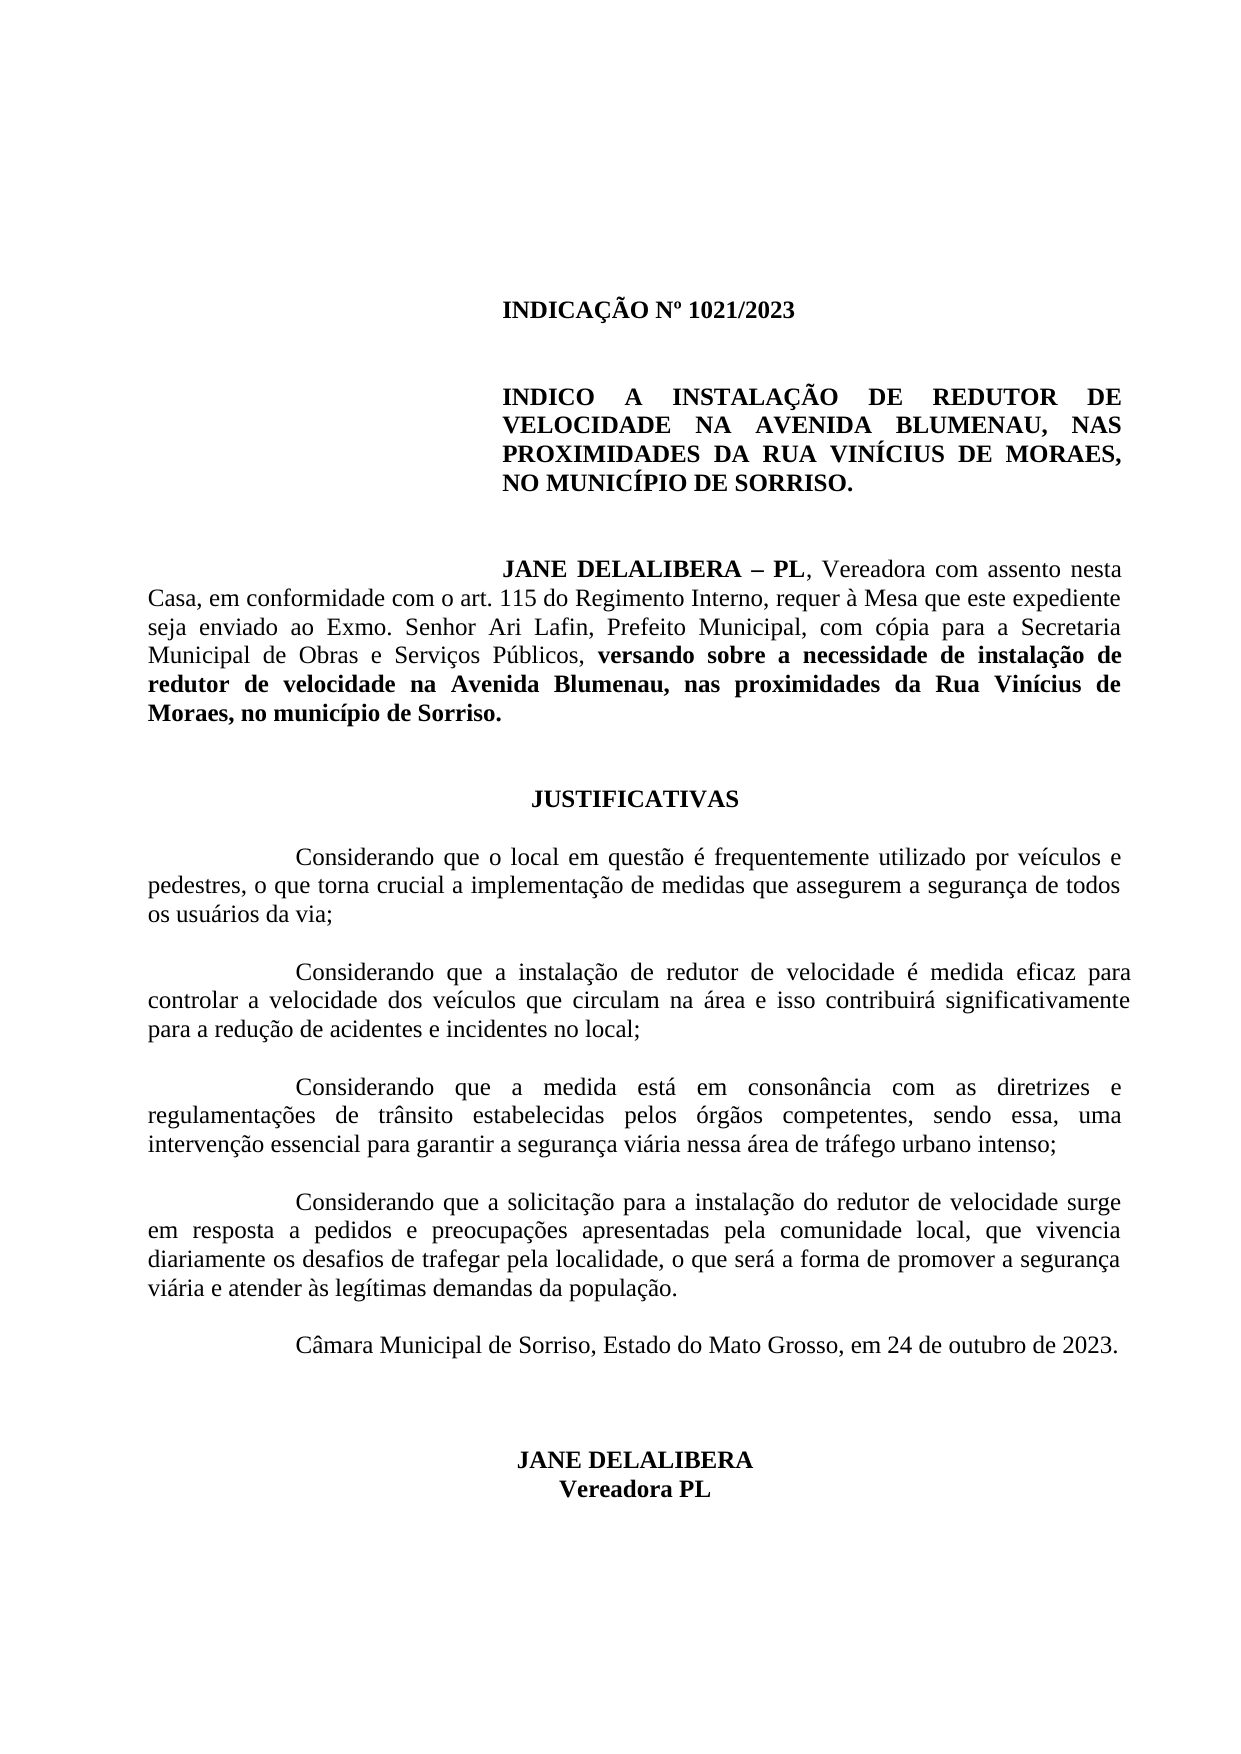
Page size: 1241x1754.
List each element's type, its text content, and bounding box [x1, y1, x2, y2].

text JUSTIFICATIVAS [148, 784, 1122, 813]
text JANE DELALIBERA – PL, Vereadora com assento nesta Casa, em conformidade com o art. 115 do Regimento Interno, requer à Mesa que este expediente seja enviado ao Exmo. Senhor Ari Lafin, Prefeito Municipal, com cópia para a Secretaria Municipal de Obras e Serviços Públicos, versando sobre a necessidade de instalação de redutor de velocidade na Avenida Blumenau, nas proximidades da Rua Vinícius de Moraes, no município de Sorriso. [148, 554, 1122, 727]
text Considerando que a medida está em consonância com as diretrizes e regulamentações de trânsito estabelecidas pelos órgãos competentes, sendo essa, uma intervenção essencial para garantir a segurança viária nessa área de tráfego urbano intenso; [148, 1072, 1122, 1158]
text INDICAÇÃO Nº 1021/2023 [502, 295, 1122, 324]
text Considerando que o local em questão é frequentemente utilizado por veículos e pedestres, o que torna crucial a implementação de medidas que assegurem a segurança de todos os usuários da via; [148, 842, 1122, 928]
text INDICO A INSTALAÇÃO DE REDUTOR DE VELOCIDADE NA AVENIDA BLUMENAU, NAS PROXIMIDADES DA RUA VINÍCIUS DE MORAES, NO MUNICÍPIO DE SORRISO. [502, 382, 1122, 497]
text Câmara Municipal de Sorriso, Estado do Mato Grosso, em 24 de outubro de 2023. [148, 1330, 1122, 1359]
text Considerando que a solicitação para a instalação do redutor de velocidade surge em resposta a pedidos e preocupações apresentadas pela comunidade local, que vivencia diariamente os desafios de trafegar pela localidade, o que será a forma de promover a segurança viária e atender às legítimas demandas da população. [148, 1187, 1122, 1302]
table_header JANE DELALIBERA Vereadora PL [491, 1445, 779, 1503]
text Considerando que a instalação de redutor de velocidade é medida eficaz para controlar a velocidade dos veículos que circulam na área e isso contribuirá significativamente para a redução de acidentes e incidentes no local; [148, 957, 1132, 1043]
